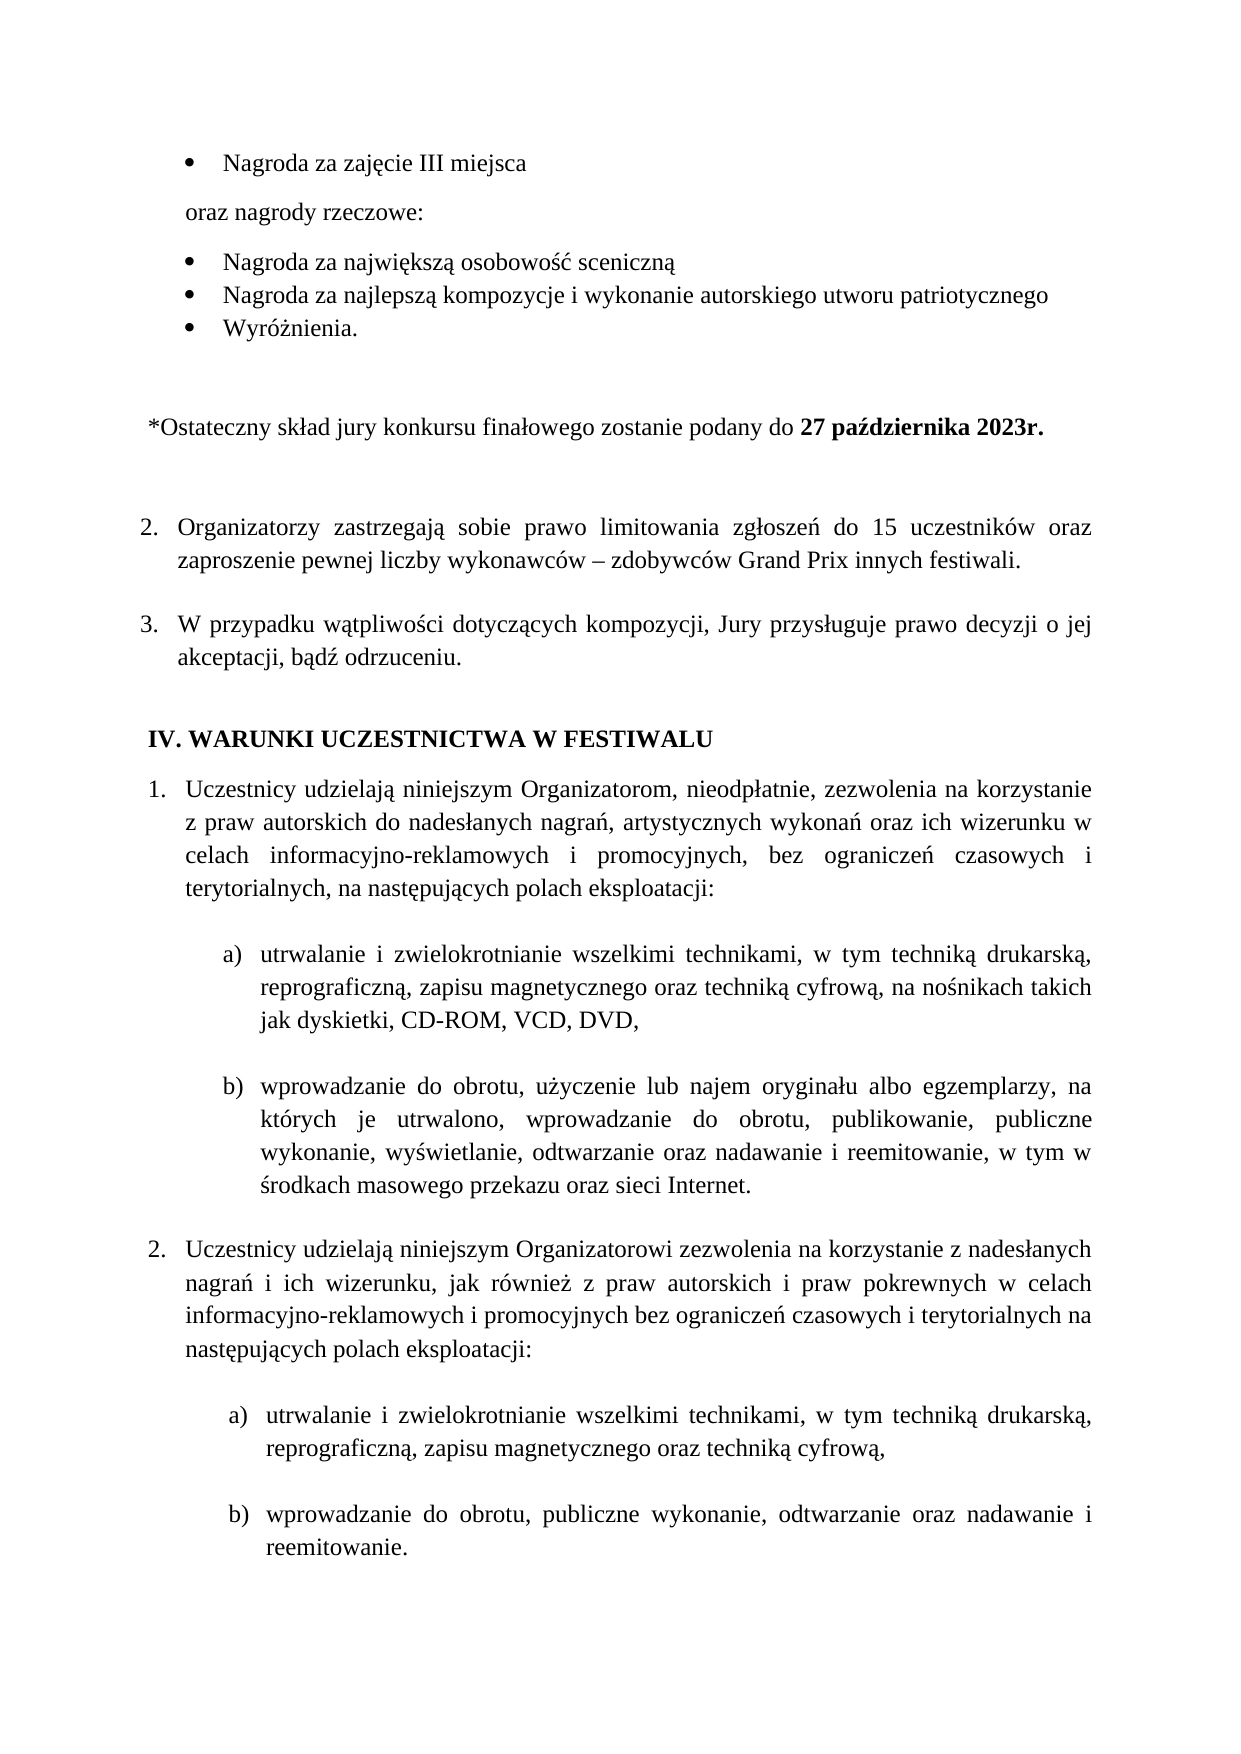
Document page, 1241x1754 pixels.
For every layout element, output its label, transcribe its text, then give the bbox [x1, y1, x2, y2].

list wprowadzanie do obrotu, użyczenie lub najem oryginału albo egzemplarzy, na których je utrwalono, wprowadzanie do obrotu, publikowanie, publiczne wykonanie, wyświetlanie, odtwarzanie oraz nadawanie i reemitowanie, w tym w środkach masowego przekazu oraz sieci Internet. [223, 1071, 1093, 1199]
list Nagroda za największą osobowość sceniczną [185, 247, 1093, 276]
text IV. WARUNKI UCZESTNICTWA W FESTIWALU [148, 692, 1093, 753]
list wprowadzanie do obrotu, publiczne wykonanie, odtwarzanie oraz nadawanie i reemitowanie. [228, 1499, 1093, 1561]
list Nagroda za zajęcie III miejsca [185, 148, 1093, 176]
list utrwalanie i zwielokrotnianie wszelkimi technikami, w tym techniką drukarską, reprograficzną, zapisu magnetycznego oraz techniką cyfrową, [228, 1400, 1093, 1461]
list W przypadku wątpliwości dotyczących kompozycji, Jury przysługuje prawo decyzji o jej akceptacji, bądź odrzuceniu. [140, 609, 1093, 671]
text oraz nagrody rzeczowe: [185, 197, 1093, 226]
list Wyróżnienia. [185, 313, 1093, 342]
list Nagroda za najlepszą kompozycje i wykonanie autorskiego utworu patriotycznego [185, 280, 1093, 309]
list Uczestnicy udzielają niniejszym Organizatorowi zezwolenia na korzystanie z nadesłanych nagrań i ich wizerunku, jak również z praw autorskich i praw pokrewnych w celach informacyjno-reklamowych i promocyjnych bez ograniczeń czasowych i terytorialnych na następujących polach eksploatacji: [148, 1234, 1093, 1362]
list Uczestnicy udzielają niniejszym Organizatorom, nieodpłatnie, zezwolenia na korzystanie z praw autorskich do nadesłanych nagrań, artystycznych wykonań oraz ich wizerunku w celach informacyjno-reklamowych i promocyjnych, bez ograniczeń czasowych i terytorialnych, na następujących polach eksploatacji: [148, 774, 1093, 902]
list Organizatorzy zastrzegają sobie prawo limitowania zgłoszeń do 15 uczestników oraz zaproszenie pewnej liczby wykonawców – zdobywców Grand Prix innych festiwali. [140, 512, 1093, 573]
list utrwalanie i zwielokrotnianie wszelkimi technikami, w tym techniką drukarską, reprograficzną, zapisu magnetycznego oraz techniką cyfrową, na nośnikach takich jak dyskietki, CD-ROM, VCD, DVD, [223, 939, 1093, 1034]
text *Ostateczny skład jury konkursu finałowego zostanie podany do 27 października 2023r. [148, 412, 1093, 441]
